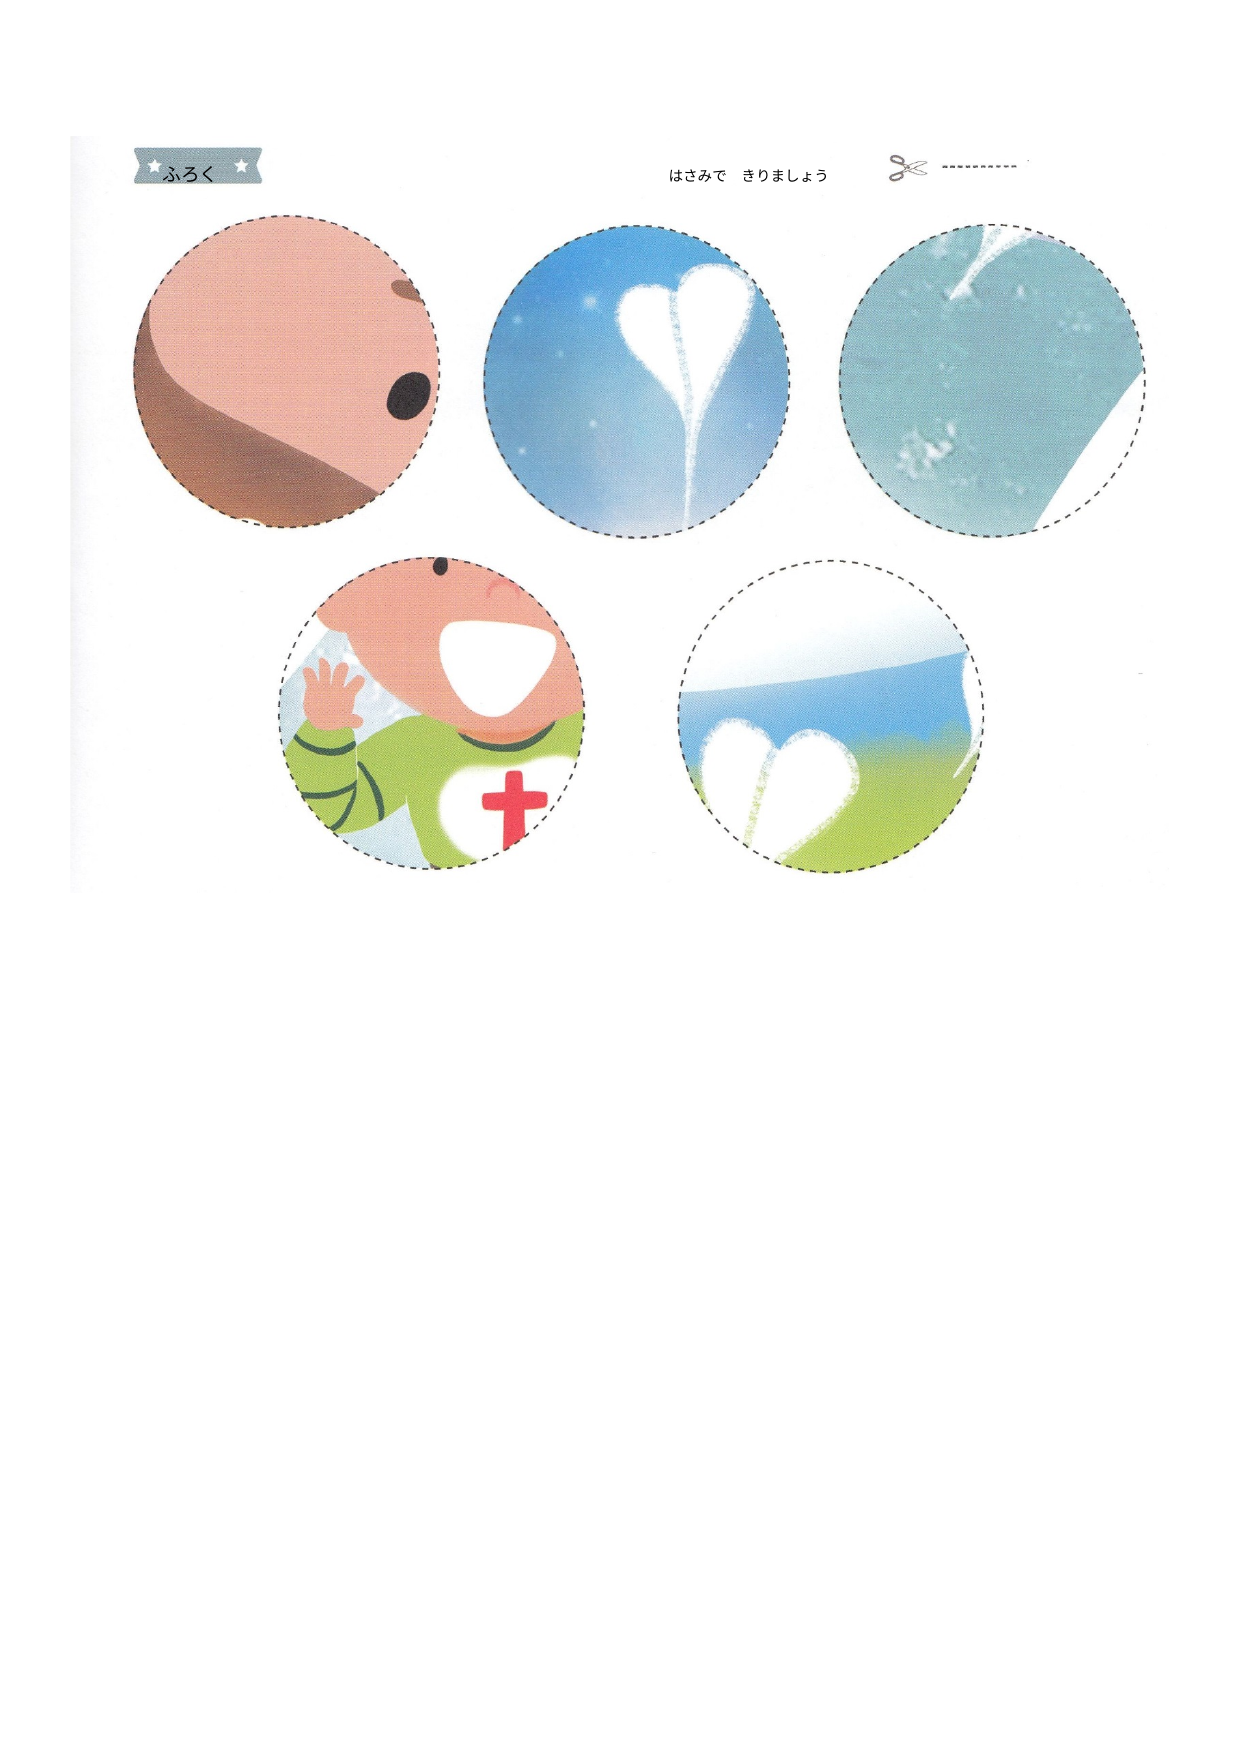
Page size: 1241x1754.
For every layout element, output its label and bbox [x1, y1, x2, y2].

picture [70, 136, 1169, 893]
